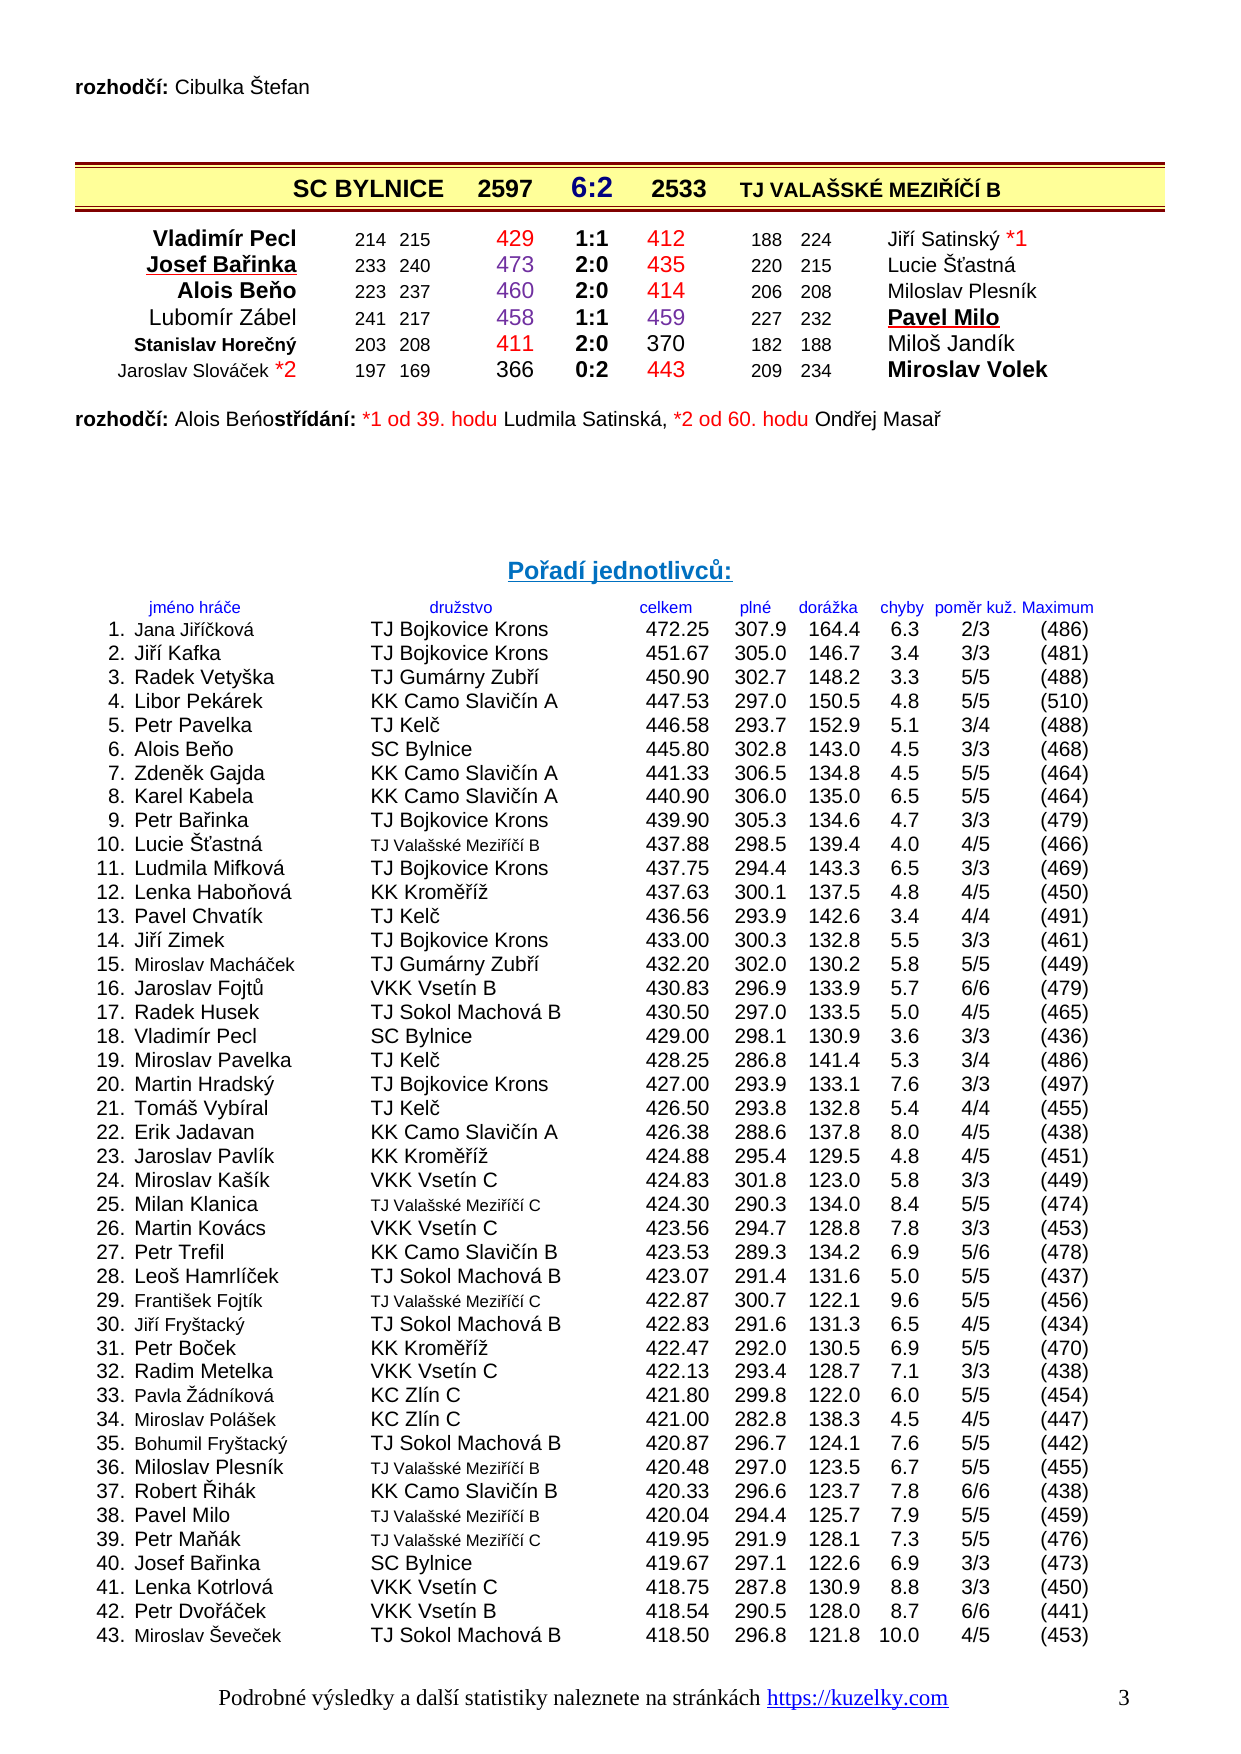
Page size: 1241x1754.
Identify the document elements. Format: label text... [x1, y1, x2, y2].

text 42. Petr Dvořáček VKK Vsetín B 418.54 290.5 128.0 8.7 6/6 (441) [75, 1599, 1165, 1623]
text 12. Lenka Haboňová KK Kroměříž 437.63 300.1 137.5 4.8 4/5 (450) [75, 880, 1165, 904]
text 14. Jiří Zimek TJ Bojkovice Krons 433.00 300.3 132.8 5.5 3/3 (461) [75, 928, 1165, 952]
text 22. Erik Jadavan KK Camo Slavičín A 426.38 288.6 137.8 8.0 4/5 (438) [75, 1120, 1165, 1144]
text 27. Petr Trefil KK Camo Slavičín B 423.53 289.3 134.2 6.9 5/6 (478) [75, 1239, 1165, 1263]
text 35. Bohumil Fryštacký TJ Sokol Machová B 420.87 296.7 124.1 7.6 5/5 (442) [75, 1431, 1165, 1455]
text Pořadí jednotlivců: [63, 556, 1176, 585]
text 8. Karel Kabela KK Camo Slavičín A 440.90 306.0 135.0 6.5 5/5 (464) [75, 784, 1165, 808]
text 4. Libor Pekárek KK Camo Slavičín A 447.53 297.0 150.5 4.8 5/5 (510) [75, 688, 1165, 712]
text 39. Petr Maňák TJ Valašské Meziříčí C 419.95 291.9 128.1 7.3 5/5 (476) [75, 1527, 1165, 1551]
text 7. Zdeněk Gajda KK Camo Slavičín A 441.33 306.5 134.8 4.5 5/5 (464) [75, 760, 1165, 784]
text rozhodčí: Alois Beńostřídání: *1 od 39. hodu Ludmila Satinská, *2 od 60. hodu Ondřej Masař [75, 407, 1165, 431]
text 1. Jana Jiříčková TJ Bojkovice Krons 472.25 307.9 164.4 6.3 2/3 (486) [75, 617, 1165, 641]
text Josef Bařinka 233 240 473 2:0 435 220 215 Lucie Šťastná [75, 251, 1165, 277]
text 21. Tomáš Vybíral TJ Kelč 426.50 293.8 132.8 5.4 4/4 (455) [75, 1096, 1165, 1120]
text 5. Petr Pavelka TJ Kelč 446.58 293.7 152.9 5.1 3/4 (488) [75, 712, 1165, 736]
text 6. Alois Beňo SC Bylnice 445.80 302.8 143.0 4.5 3/3 (468) [75, 736, 1165, 760]
text 37. Robert Řihák KK Camo Slavičín B 420.33 296.6 123.7 7.8 6/6 (438) [75, 1479, 1165, 1503]
text 16. Jaroslav Fojtů VKK Vsetín B 430.83 296.9 133.9 5.7 6/6 (479) [75, 976, 1165, 1000]
text 2. Jiří Kafka TJ Bojkovice Krons 451.67 305.0 146.7 3.4 3/3 (481) [75, 641, 1165, 664]
text 20. Martin Hradský TJ Bojkovice Krons 427.00 293.9 133.1 7.6 3/3 (497) [75, 1072, 1165, 1096]
text 11. Ludmila Mifková TJ Bojkovice Krons 437.75 294.4 143.3 6.5 3/3 (469) [75, 856, 1165, 880]
text 26. Martin Kovács VKK Vsetín C 423.56 294.7 128.8 7.8 3/3 (453) [75, 1216, 1165, 1239]
text 17. Radek Husek TJ Sokol Machová B 430.50 297.0 133.5 5.0 4/5 (465) [75, 1000, 1165, 1024]
text SC Bylnice 2597 6:2 2533 TJ Valašské Meziříčí B [75, 168, 1165, 206]
text 32. Radim Metelka VKK Vsetín C 422.13 293.4 128.7 7.1 3/3 (438) [75, 1359, 1165, 1383]
text 3. Radek Vetyška TJ Gumárny Zubří 450.90 302.7 148.2 3.3 5/5 (488) [75, 664, 1165, 688]
text 36. Miloslav Plesník TJ Valašské Meziříčí B 420.48 297.0 123.5 6.7 5/5 (455) [75, 1455, 1165, 1479]
text rozhodčí: Cibulka Štefan [75, 75, 1165, 99]
text 31. Petr Boček KK Kroměříž 422.47 292.0 130.5 6.9 5/5 (470) [75, 1335, 1165, 1359]
text 38. Pavel Milo TJ Valašské Meziříčí B 420.04 294.4 125.7 7.9 5/5 (459) [75, 1503, 1165, 1527]
text 25. Milan Klanica TJ Valašské Meziříčí C 424.30 290.3 134.0 8.4 5/5 (474) [75, 1192, 1165, 1216]
text jméno hráče družstvo celkem plné dorážka chyby poměr kuž. Maximum [75, 597, 1165, 617]
text 10. Lucie Šťastná TJ Valašské Meziříčí B 437.88 298.5 139.4 4.0 4/5 (466) [75, 832, 1165, 856]
text 40. Josef Bařinka SC Bylnice 419.67 297.1 122.6 6.9 3/3 (473) [75, 1551, 1165, 1575]
text 9. Petr Bařinka TJ Bojkovice Krons 439.90 305.3 134.6 4.7 3/3 (479) [75, 808, 1165, 832]
text Stanislav Horečný 203 208 411 2:0 370 182 188 Miloš Jandík [75, 330, 1165, 356]
text 13. Pavel Chvatík TJ Kelč 436.56 293.9 142.6 3.4 4/4 (491) [75, 904, 1165, 928]
text 29. František Fojtík TJ Valašské Meziříčí C 422.87 300.7 122.1 9.6 5/5 (456) [75, 1287, 1165, 1311]
text Vladimír Pecl 214 215 429 1:1 412 188 224 Jiří Satinský *1 [75, 224, 1165, 251]
text 41. Lenka Kotrlová VKK Vsetín C 418.75 287.8 130.9 8.8 3/3 (450) [75, 1575, 1165, 1599]
text 28. Leoš Hamrlíček TJ Sokol Machová B 423.07 291.4 131.6 5.0 5/5 (437) [75, 1263, 1165, 1287]
text 30. Jiří Fryštacký TJ Sokol Machová B 422.83 291.6 131.3 6.5 4/5 (434) [75, 1311, 1165, 1335]
text Jaroslav Slováček *2 197 169 366 0:2 443 209 234 Miroslav Volek [75, 356, 1165, 383]
text 34. Miroslav Polášek KC Zlín C 421.00 282.8 138.3 4.5 4/5 (447) [75, 1407, 1165, 1431]
text 43. Miroslav Ševeček TJ Sokol Machová B 418.50 296.8 121.8 10.0 4/5 (453) [75, 1623, 1165, 1647]
text Lubomír Zábel 241 217 458 1:1 459 227 232 Pavel Milo [75, 303, 1165, 330]
text 23. Jaroslav Pavlík KK Kroměříž 424.88 295.4 129.5 4.8 4/5 (451) [75, 1144, 1165, 1168]
text Alois Beňo 223 237 460 2:0 414 206 208 Miloslav Plesník [75, 277, 1165, 303]
text 15. Miroslav Macháček TJ Gumárny Zubří 432.20 302.0 130.2 5.8 5/5 (449) [75, 952, 1165, 976]
text 19. Miroslav Pavelka TJ Kelč 428.25 286.8 141.4 5.3 3/4 (486) [75, 1048, 1165, 1072]
text 18. Vladimír Pecl SC Bylnice 429.00 298.1 130.9 3.6 3/3 (436) [75, 1024, 1165, 1048]
text 24. Miroslav Kašík VKK Vsetín C 424.83 301.8 123.0 5.8 3/3 (449) [75, 1168, 1165, 1192]
text 33. Pavla Žádníková KC Zlín C 421.80 299.8 122.0 6.0 5/5 (454) [75, 1383, 1165, 1407]
